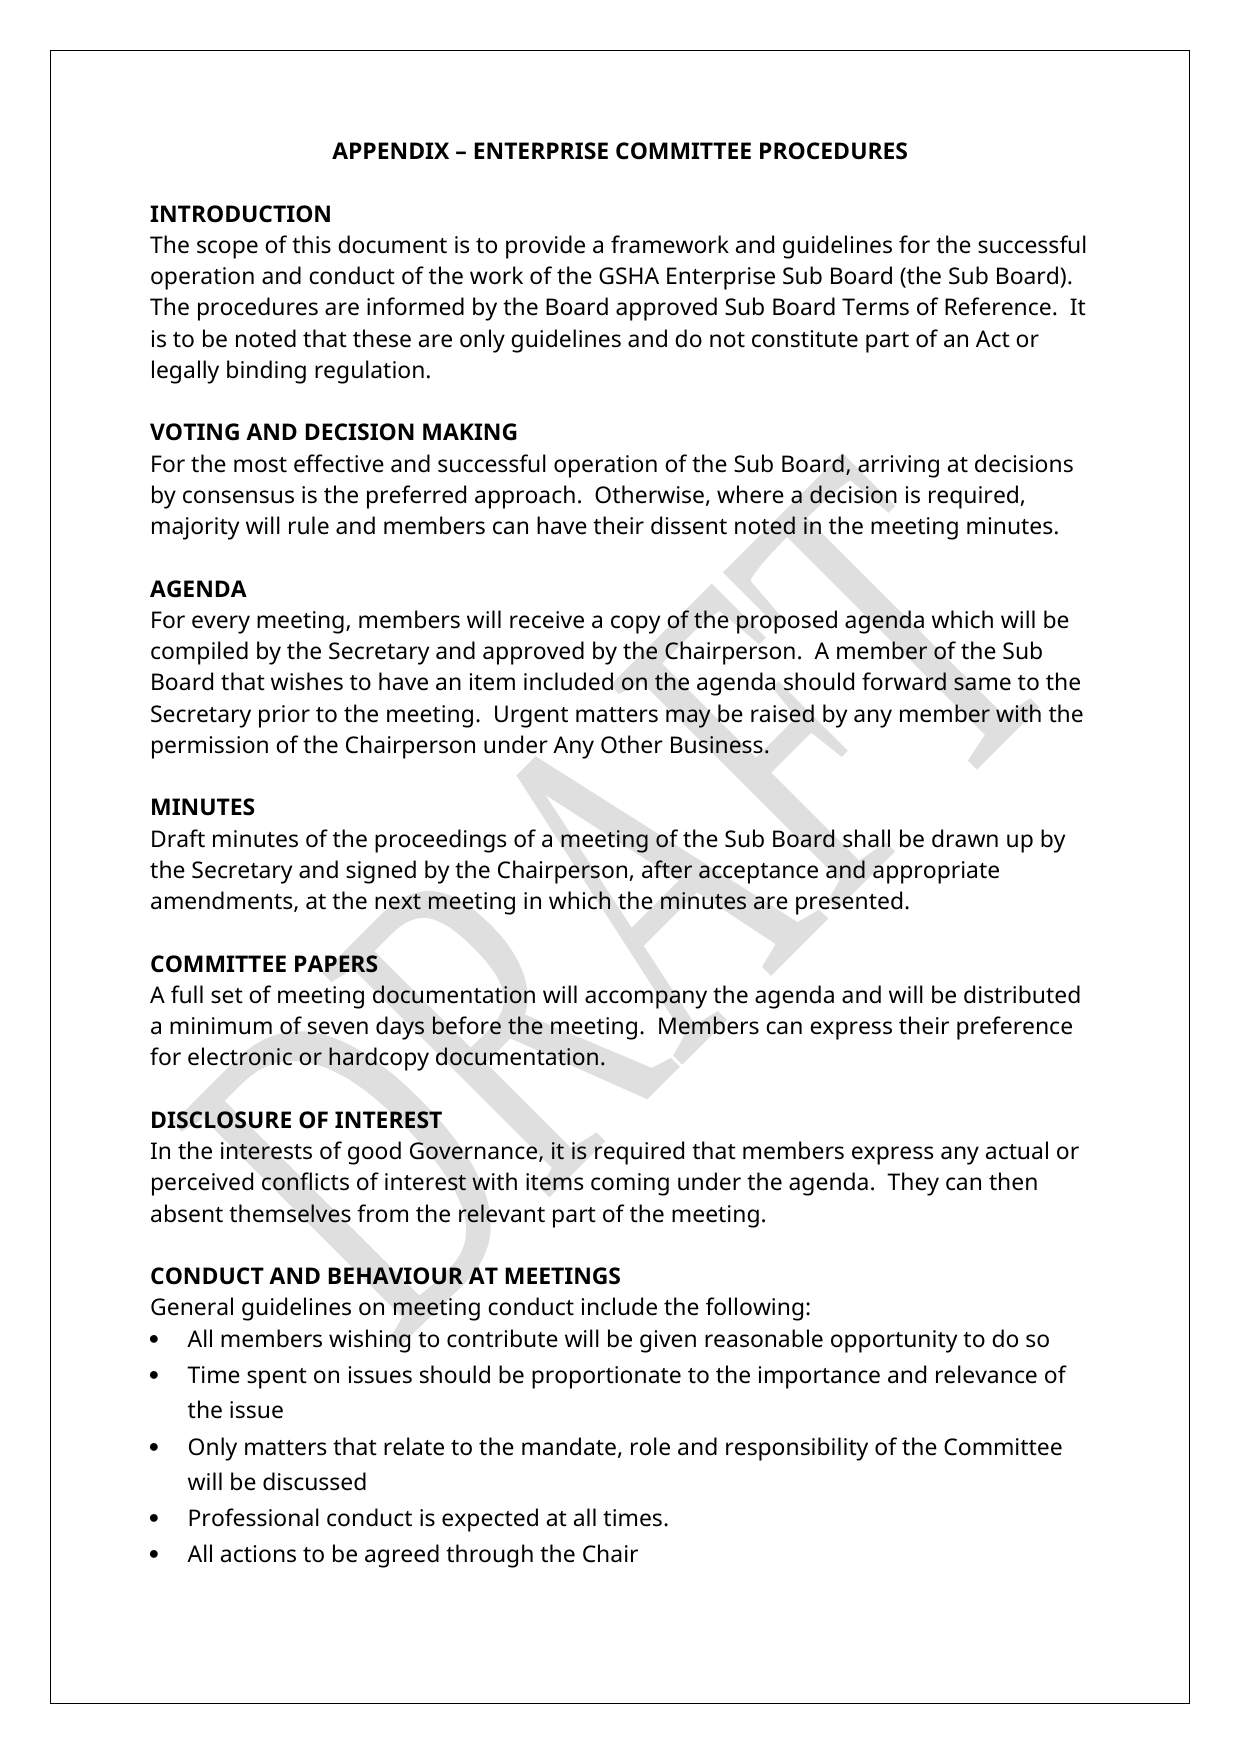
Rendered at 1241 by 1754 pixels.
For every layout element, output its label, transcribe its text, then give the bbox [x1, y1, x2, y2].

list Time spent on issues should be proportionate to the importance and relevance of the issue [150, 1358, 1090, 1426]
text CONDUCT AND BEHAVIOUR AT MEETINGS [150, 1260, 1090, 1291]
text APPENDIX – ENTERPRISE COMMITTEE PROCEDURES [150, 135, 1090, 166]
text AGENDA [150, 573, 1090, 604]
text INTRODUCTION [150, 198, 1090, 229]
text A full set of meeting documentation will accompany the agenda and will be distributed a minimum of seven days before the meeting. Members can express their preference for electronic or hardcopy documentation. [150, 979, 1090, 1073]
text For every meeting, members will receive a copy of the proposed agenda which will be compiled by the Secretary and approved by the Chairperson. A member of the Sub Board that wishes to have an item included on the agenda should forward same to the Secretary prior to the meeting. Urgent matters may be raised by any member with the permission of the Chairperson under Any Other Business. [150, 604, 1090, 760]
list All actions to be agreed through the Chair [150, 1538, 1090, 1569]
text The scope of this document is to provide a framework and guidelines for the successful operation and conduct of the work of the GSHA Enterprise Sub Board (the Sub Board). The procedures are informed by the Board approved Sub Board Terms of Reference. It is to be noted that these are only guidelines and do not constitute part of an Act or legally binding regulation. [150, 229, 1090, 385]
list All members wishing to contribute will be given reasonable opportunity to do so [150, 1323, 1090, 1354]
text General guidelines on meeting conduct include the following: [150, 1291, 1090, 1323]
text For the most effective and successful operation of the Sub Board, arriving at decisions by consensus is the preferred approach. Otherwise, where a decision is required, majority will rule and members can have their dissent noted in the meeting minutes. [150, 448, 1090, 541]
text MINUTES [150, 791, 1090, 823]
text Draft minutes of the proceedings of a meeting of the Sub Board shall be drawn up by the Secretary and signed by the Chairperson, after acceptance and appropriate amendments, at the next meeting in which the minutes are presented. [150, 823, 1090, 916]
text DISCLOSURE OF INTEREST [150, 1104, 1090, 1135]
text COMMITTEE PAPERS [150, 948, 1090, 979]
list Only matters that relate to the mandate, role and responsibility of the Committee will be discussed [150, 1430, 1090, 1498]
text In the interests of good Governance, it is required that members express any actual or perceived conflicts of interest with items coming under the agenda. They can then absent themselves from the relevant part of the meeting. [150, 1135, 1090, 1229]
list Professional conduct is expected at all times. [150, 1502, 1090, 1533]
text VOTING AND DECISION MAKING [150, 416, 1090, 448]
